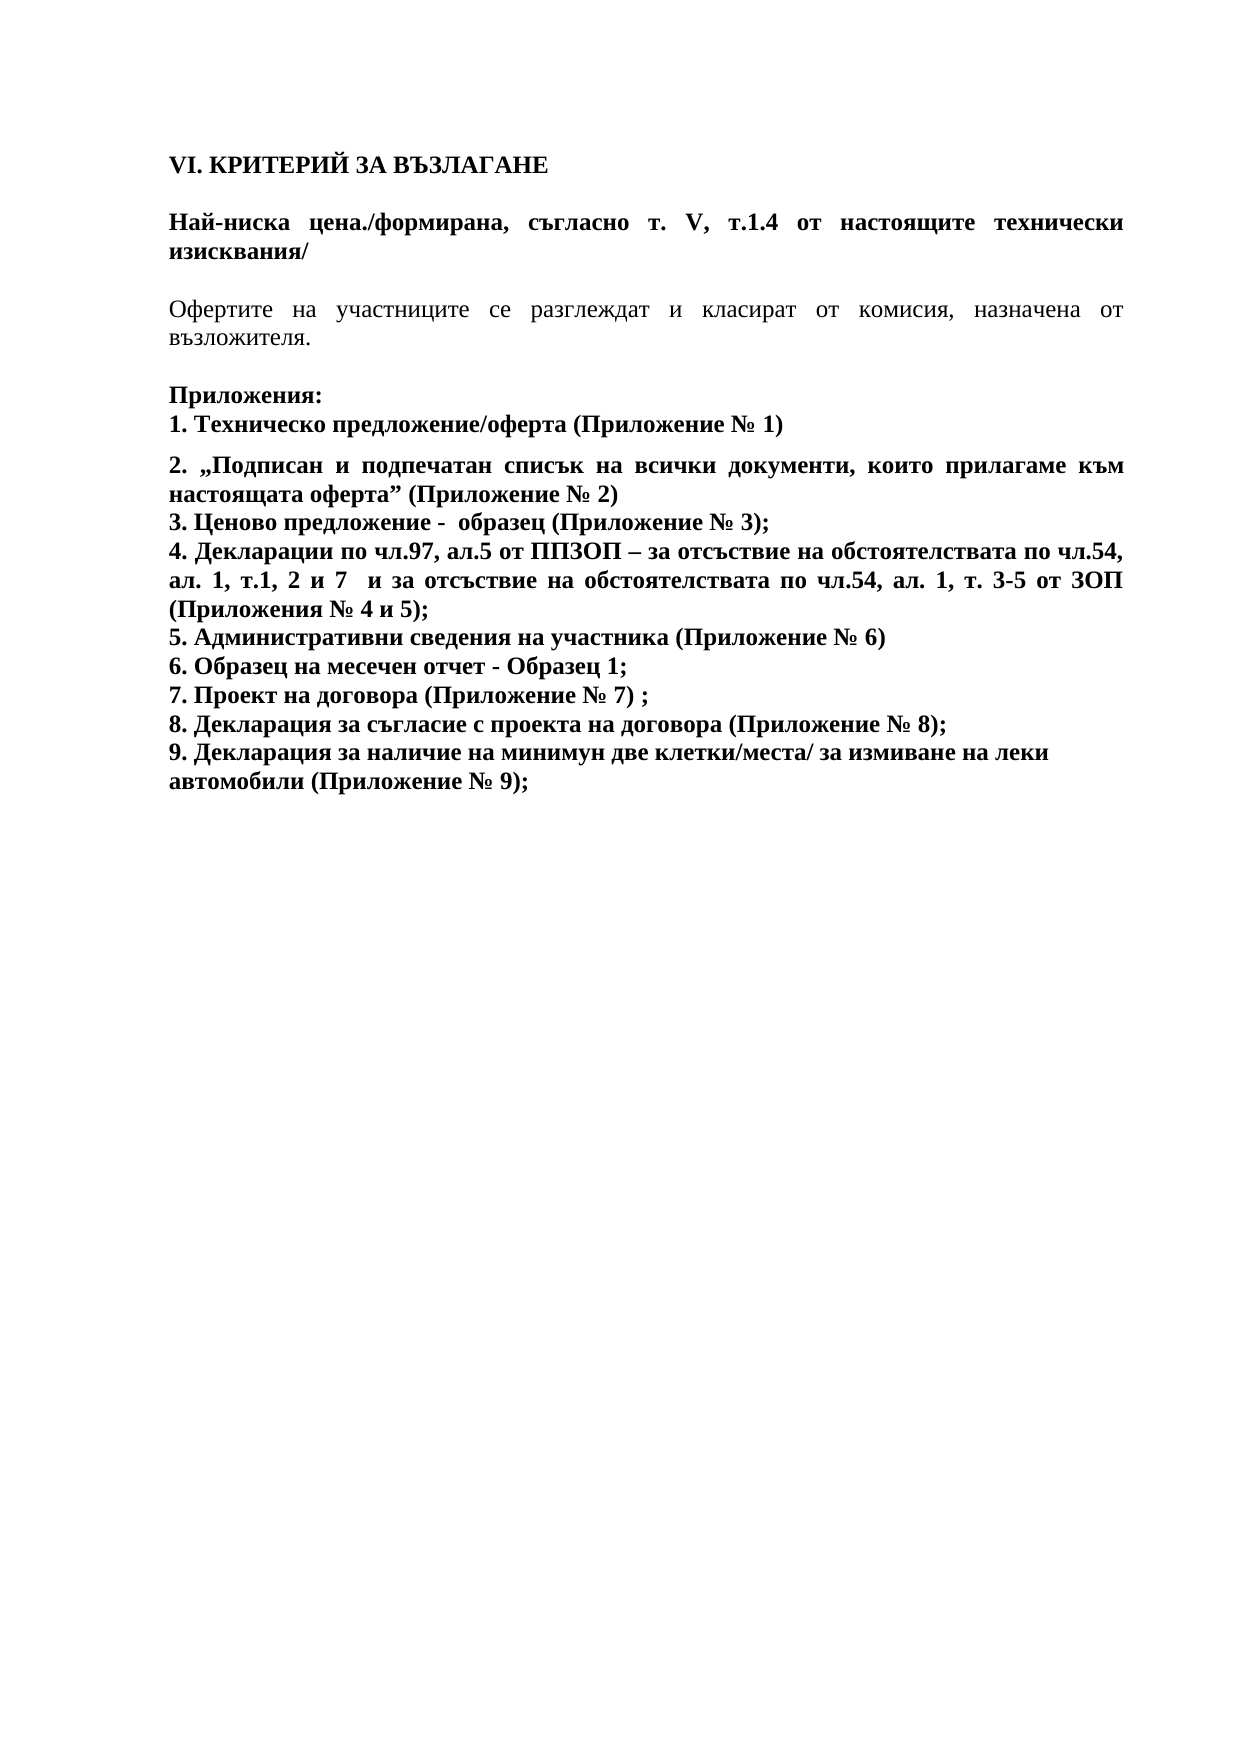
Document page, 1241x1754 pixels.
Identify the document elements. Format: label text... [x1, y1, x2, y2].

text Най-ниска цена./формирана, съгласно т. V, т.1.4 от настоящите технически изисквания/ [169, 207, 1125, 265]
text 5. Административни сведения на участника (Приложение № 6) [169, 622, 1125, 651]
text VI. КРИТЕРИЙ ЗА ВЪЗЛАГАНЕ [169, 150, 1125, 179]
text 4. Декларации по чл.97, ал.5 от ППЗОП – за отсъствие на обстоятелствата по чл.54, ал. 1, т.1, 2 и 7 и за отсъствие на обстоятелствата по чл.54, ал. 1, т. 3-5 от ЗОП (Приложения № 4 и 5); [169, 536, 1125, 622]
text 8. Декларация за съгласие с проекта на договора (Приложение № 8); [169, 709, 1125, 737]
text 7. Проект на договора (Приложение № 7) ; [169, 680, 1125, 709]
text Офертите на участниците се разглеждат и класират от комисия, назначена от възложителя. [169, 294, 1125, 351]
text 2. „Подписан и подпечатан списък на всички документи, които прилагаме към настоящата оферта” (Приложение № 2) [169, 450, 1125, 507]
text Приложения: [169, 380, 1125, 409]
text 1. Техническо предложение/оферта (Приложение № 1) [169, 409, 1125, 437]
text 6. Образец на месечен отчет - Образец 1; [169, 651, 1125, 680]
text 9. Декларация за наличие на минимун две клетки/места/ за измиване на леки автомобили (Приложение № 9); [169, 737, 1125, 795]
text 3. Ценово предложение - образец (Приложение № 3); [169, 507, 1125, 536]
